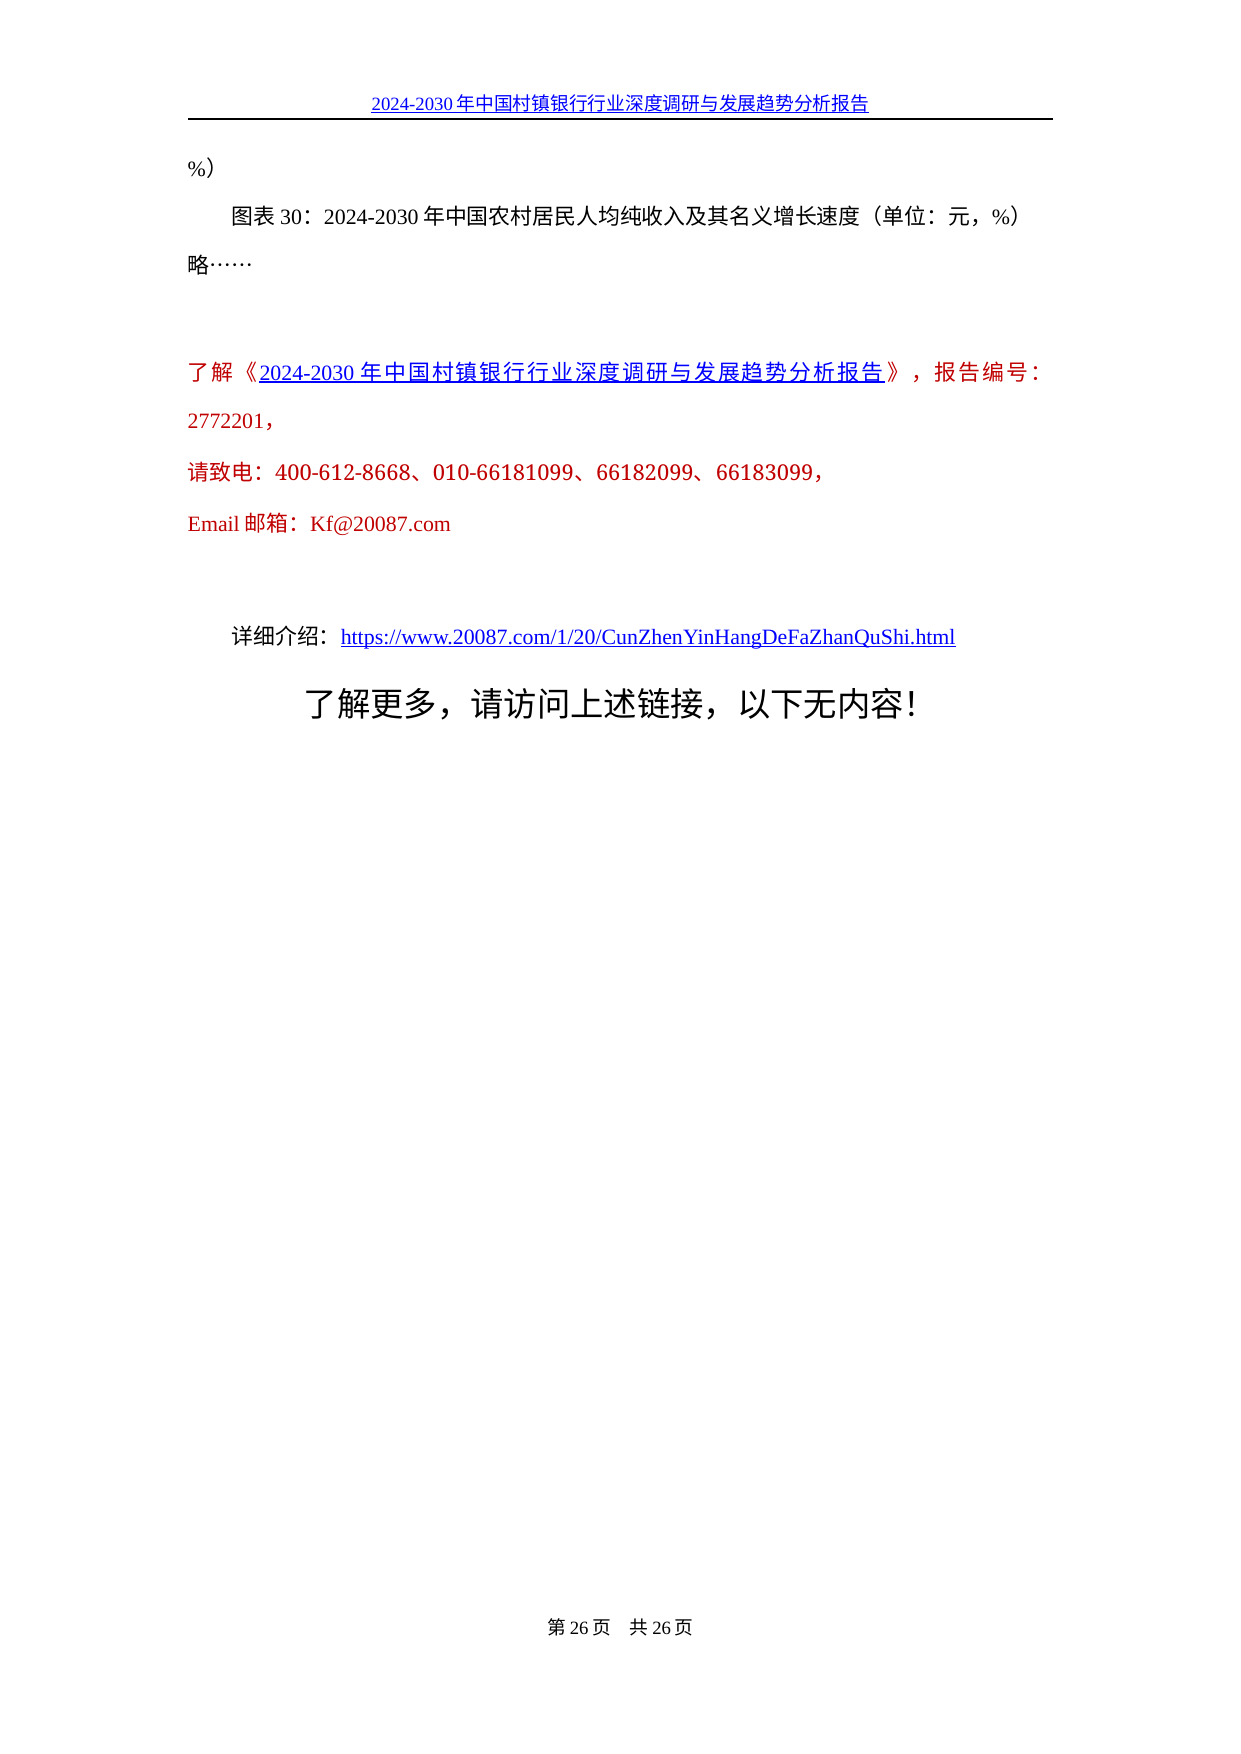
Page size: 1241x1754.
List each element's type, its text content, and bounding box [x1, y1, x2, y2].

text Email邮箱：Kf@20087.com [187, 506, 1053, 538]
text 了解《2024-2030年中国村镇银行行业深度调研与发展趋势分析报告》，报告编号：2772201， [187, 354, 1053, 435]
text 请致电：400-612-8668、010-66181099、66182099、66183099， [187, 454, 1053, 487]
text 详细介绍：https://www.20087.com/1/20/CunZhenYinHangDeFaZhanQuShi.html [187, 619, 1053, 651]
title 了解更多，请访问上述链接，以下无内容！ [187, 669, 1053, 734]
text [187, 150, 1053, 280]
